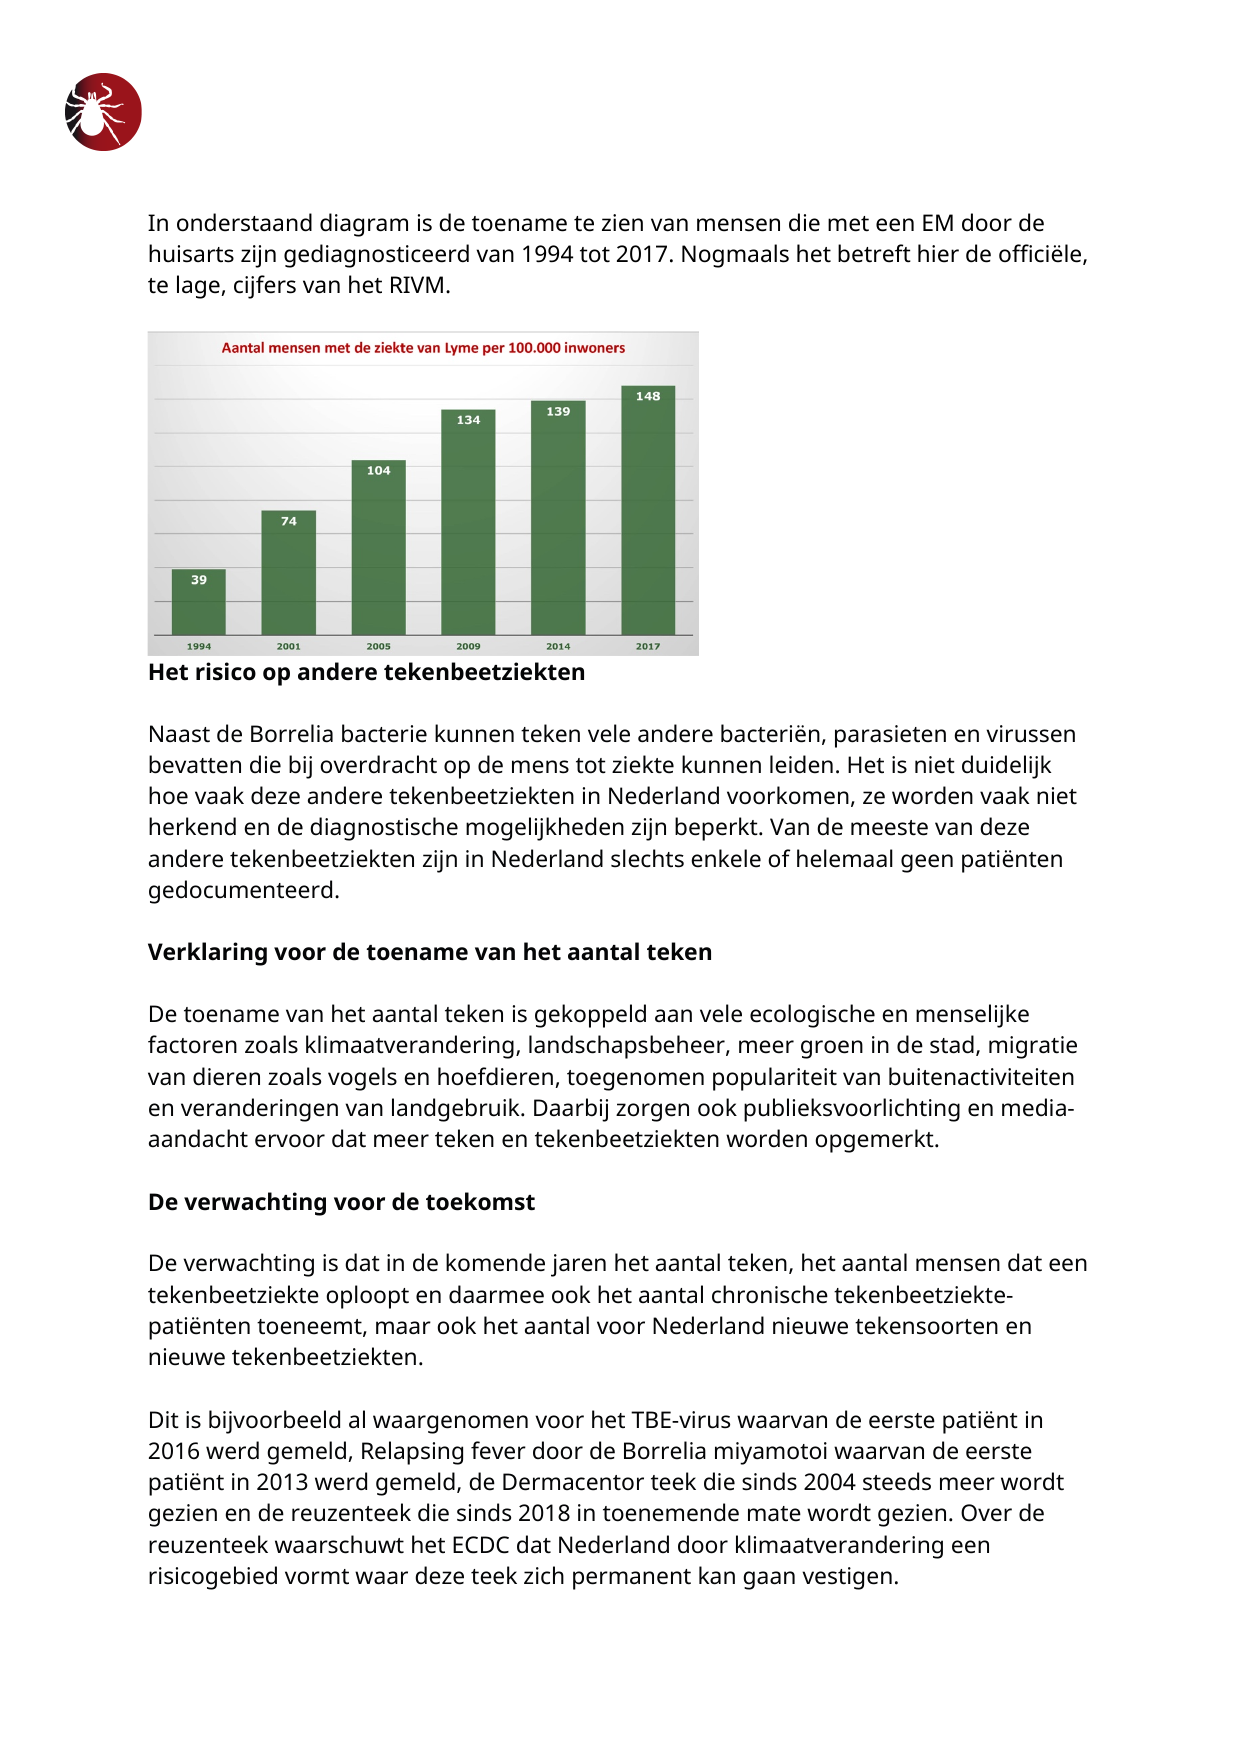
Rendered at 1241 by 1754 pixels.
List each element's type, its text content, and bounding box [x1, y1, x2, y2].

picture [65, 73, 142, 151]
text Naast de Borrelia bacterie kunnen teken vele andere bacteriën, parasieten en virussen bevatten die bij overdracht op de mens tot ziekte kunnen leiden. Het is niet duidelijk hoe vaak deze andere tekenbeetziekten in Nederland voorkomen, ze worden vaak niet herkend en de diagnostische mogelijkheden zijn beperkt. Van de meeste van deze andere tekenbeetziekten zijn in Nederland slechts enkele of helemaal geen patiënten gedocumenteerd. Verklaring voor de toename van het aantal teken [148, 718, 1092, 998]
text De verwachting is dat in de komende jaren het aantal teken, het aantal mensen dat een tekenbeetziekte oploopt en daarmee ook het aantal chronische tekenbeetziekte-patiënten toeneemt, maar ook het aantal voor Nederland nieuwe tekensoorten en nieuwe tekenbeetziekten. Dit is bijvoorbeeld al waargenomen voor het TBE-virus waarvan de eerste patiënt in 2016 werd gemeld, Relapsing fever door de Borrelia miyamotoi waarvan de eerste patiënt in 2013 werd gemeld, de Dermacentor teek die sinds 2004 steeds meer wordt gezien en de reuzenteek die sinds 2018 in toenemende mate wordt gezien. Over de reuzenteek waarschuwt het ECDC dat Nederland door klimaatverandering een risicogebied vormt waar deze teek zich permanent kan gaan vestigen. [148, 1247, 1092, 1591]
text In onderstaand diagram is de toename te zien van mensen die met een EM door de huisarts zijn gediagnosticeerd van 1994 tot 2017. Nogmaals het betreft hier de officiële, te lage, cijfers van het RIVM. [148, 207, 1092, 301]
text De toename van het aantal teken is gekoppeld aan vele ecologische en menselijke factoren zoals klimaatverandering, landschapsbeheer, meer groen in de stad, migratie van dieren zoals vogels en hoefdieren, toegenomen populariteit van buitenactiviteiten en veranderingen van landgebruik. Daarbij zorgen ook publieksvoorlichting en media-aandacht ervoor dat meer teken en tekenbeetziekten worden opgemerkt. De verwachting voor de toekomst [148, 998, 1092, 1247]
picture [147, 331, 699, 656]
text Het risico op andere tekenbeetziekten [148, 656, 1092, 718]
